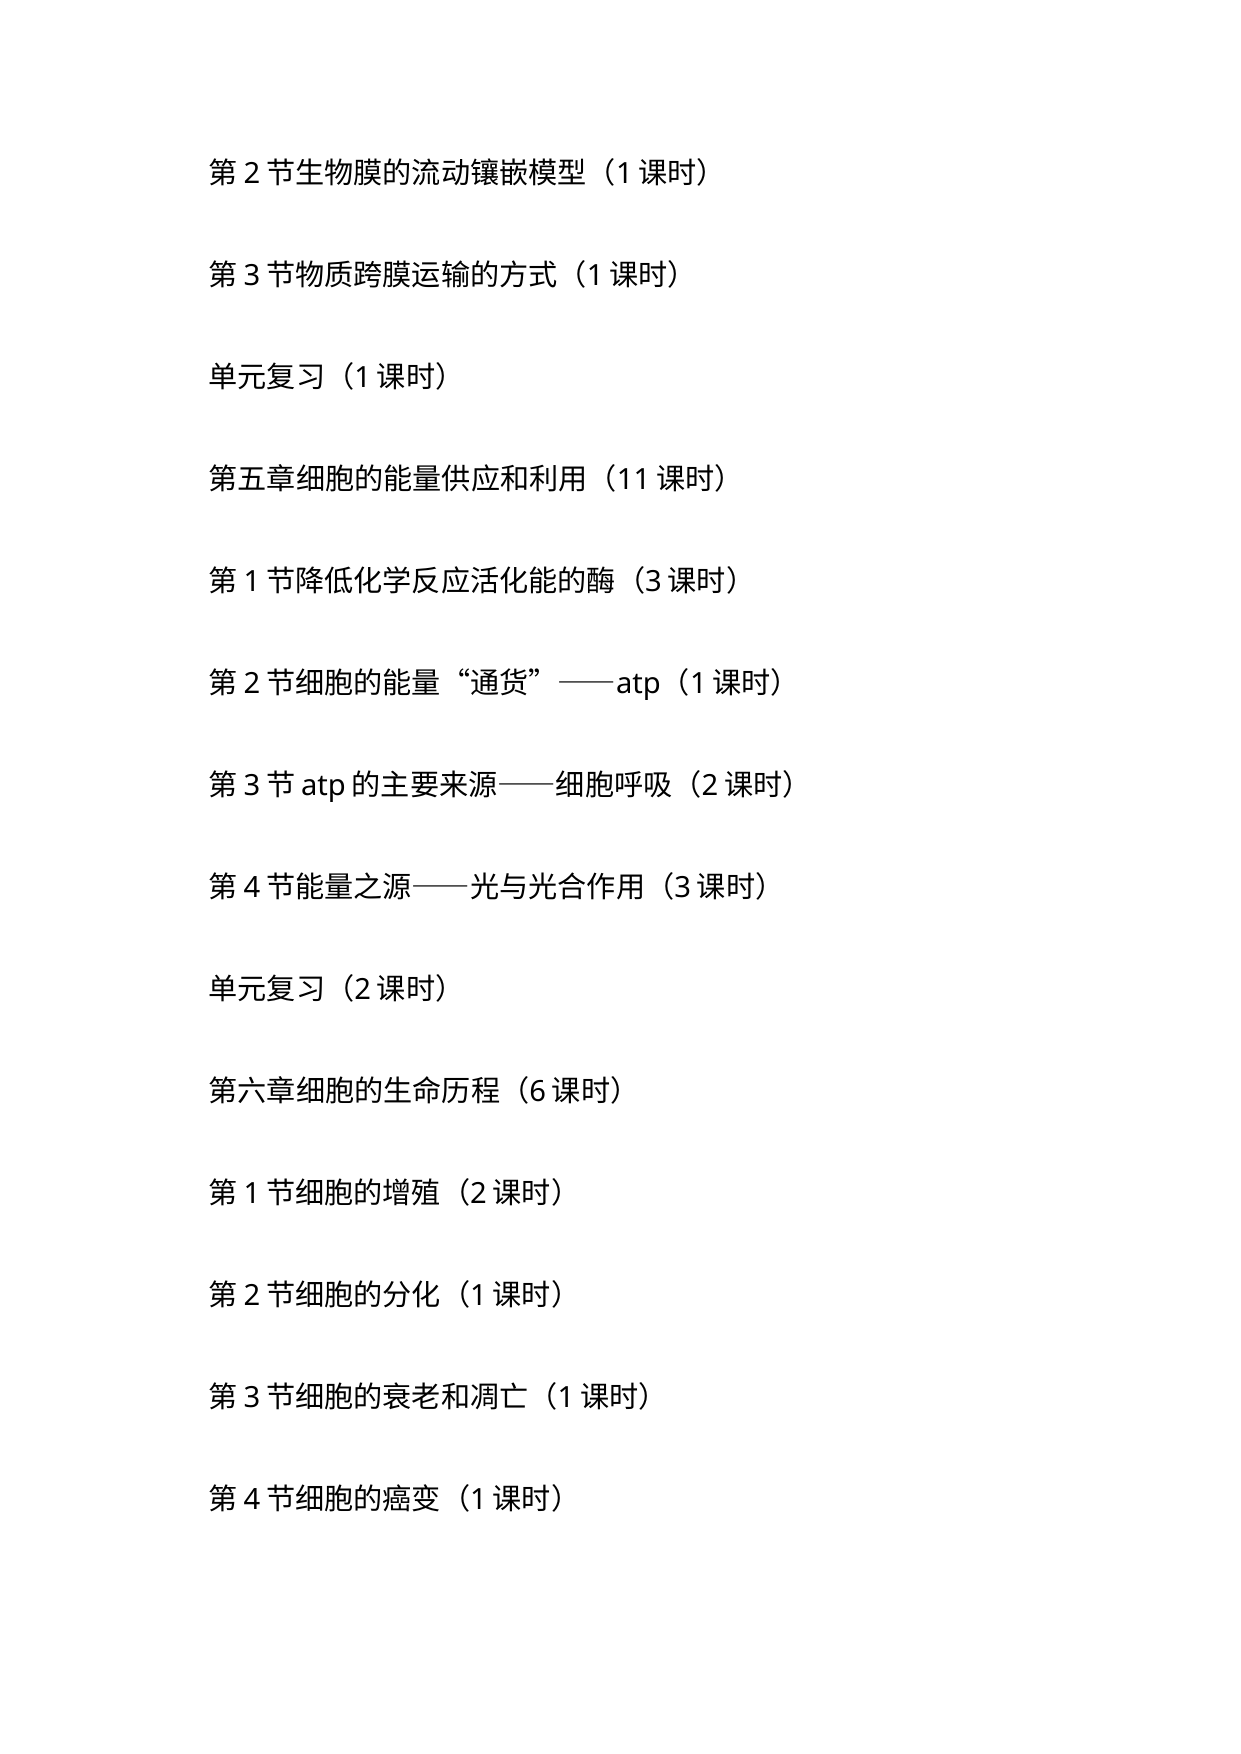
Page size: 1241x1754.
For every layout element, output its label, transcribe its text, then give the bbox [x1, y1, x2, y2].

text 第2节生物膜的流动镶嵌模型（1课时） [150, 150, 1090, 192]
text 第1节细胞的增殖（2课时） [150, 1170, 1090, 1212]
text 第3节细胞的衰老和凋亡（1课时） [150, 1374, 1090, 1416]
text 第1节降低化学反应活化能的酶（3课时） [150, 558, 1090, 600]
text 单元复习（2课时） [150, 966, 1090, 1008]
text 第4节能量之源——光与光合作用（3课时） [150, 864, 1090, 906]
text 第五章细胞的能量供应和利用（11课时） [150, 456, 1090, 498]
text 第3节atp的主要来源——细胞呼吸（2课时） [150, 762, 1090, 804]
text 第2节细胞的分化（1课时） [150, 1272, 1090, 1314]
text 单元复习（1课时） [150, 354, 1090, 396]
text 第2节细胞的能量“通货”——atp（1课时） [150, 660, 1090, 702]
text 第3节物质跨膜运输的方式（1课时） [150, 252, 1090, 294]
text 第4节细胞的癌变（1课时） [150, 1476, 1090, 1518]
text 第六章细胞的生命历程（6课时） [150, 1068, 1090, 1110]
